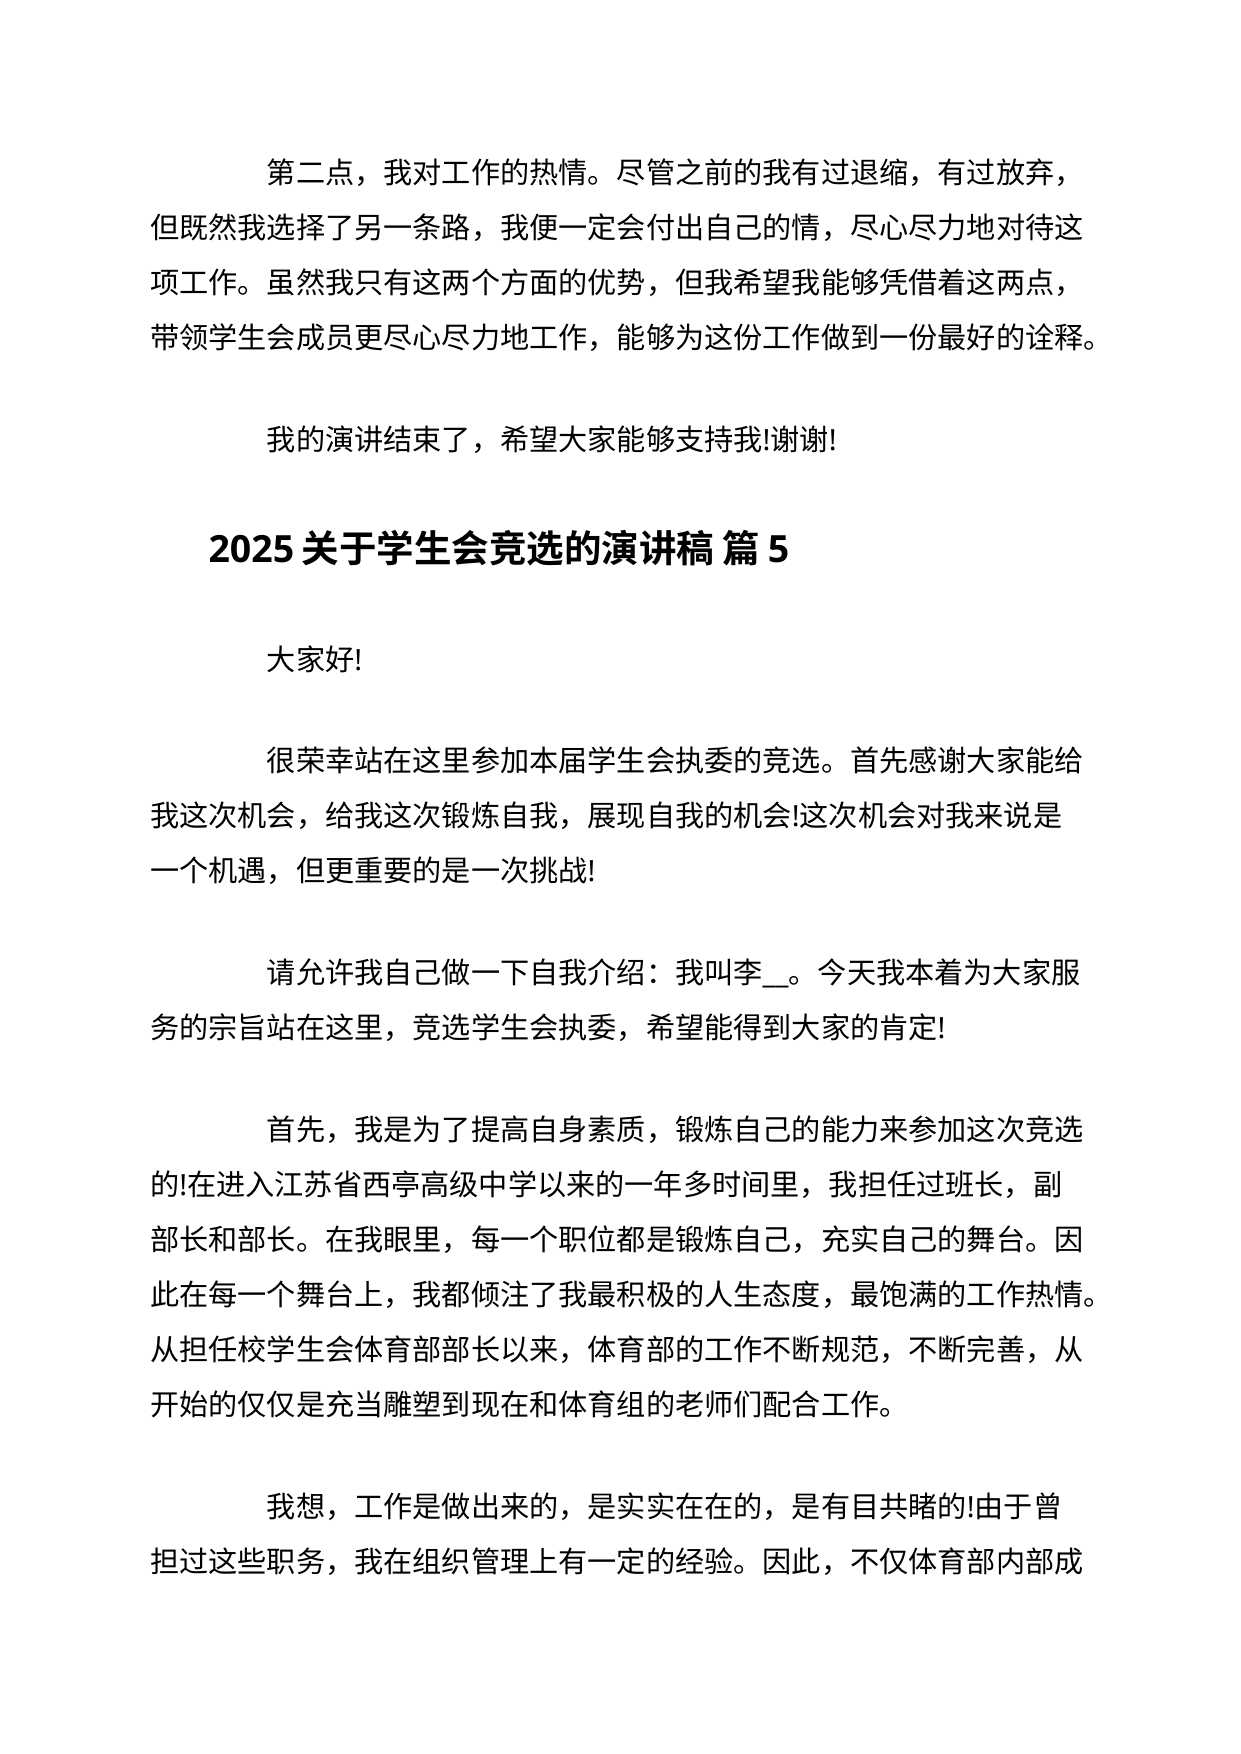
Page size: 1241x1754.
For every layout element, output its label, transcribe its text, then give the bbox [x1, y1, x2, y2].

text 第二点，我对工作的热情。尽管之前的我有过退缩，有过放弃，但既然我选择了另一条路，我便一定会付出自己的情，尽心尽力地对待这项工作。虽然我只有这两个方面的优势，但我希望我能够凭借着这两点，带领学生会成员更尽心尽力地工作，能够为这份工作做到一份最好的诠释。 [150, 150, 1090, 357]
text 很荣幸站在这里参加本届学生会执委的竞选。首先感谢大家能给我这次机会，给我这次锻炼自我，展现自我的机会!这次机会对我来说是一个机遇，但更重要的是一次挑战! [150, 738, 1090, 890]
text 2025关于学生会竞选的演讲稿 篇5 [150, 518, 1090, 573]
text 首先，我是为了提高自身素质，锻炼自己的能力来参加这次竞选的!在进入江苏省西亭高级中学以来的一年多时间里，我担任过班长，副部长和部长。在我眼里，每一个职位都是锻炼自己，充实自己的舞台。因此在每一个舞台上，我都倾注了我最积极的人生态度，最饱满的工作热情。从担任校学生会体育部部长以来，体育部的工作不断规范，不断完善，从开始的仅仅是充当雕塑到现在和体育组的老师们配合工作。 [150, 1107, 1090, 1424]
text 请允许我自己做一下自我介绍：我叫李__。今天我本着为大家服务的宗旨站在这里，竞选学生会执委，希望能得到大家的肯定! [150, 950, 1090, 1047]
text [150, 1483, 1090, 1581]
text 大家好! [150, 636, 1090, 678]
text 我的演讲结束了，希望大家能够支持我!谢谢! [150, 416, 1090, 459]
